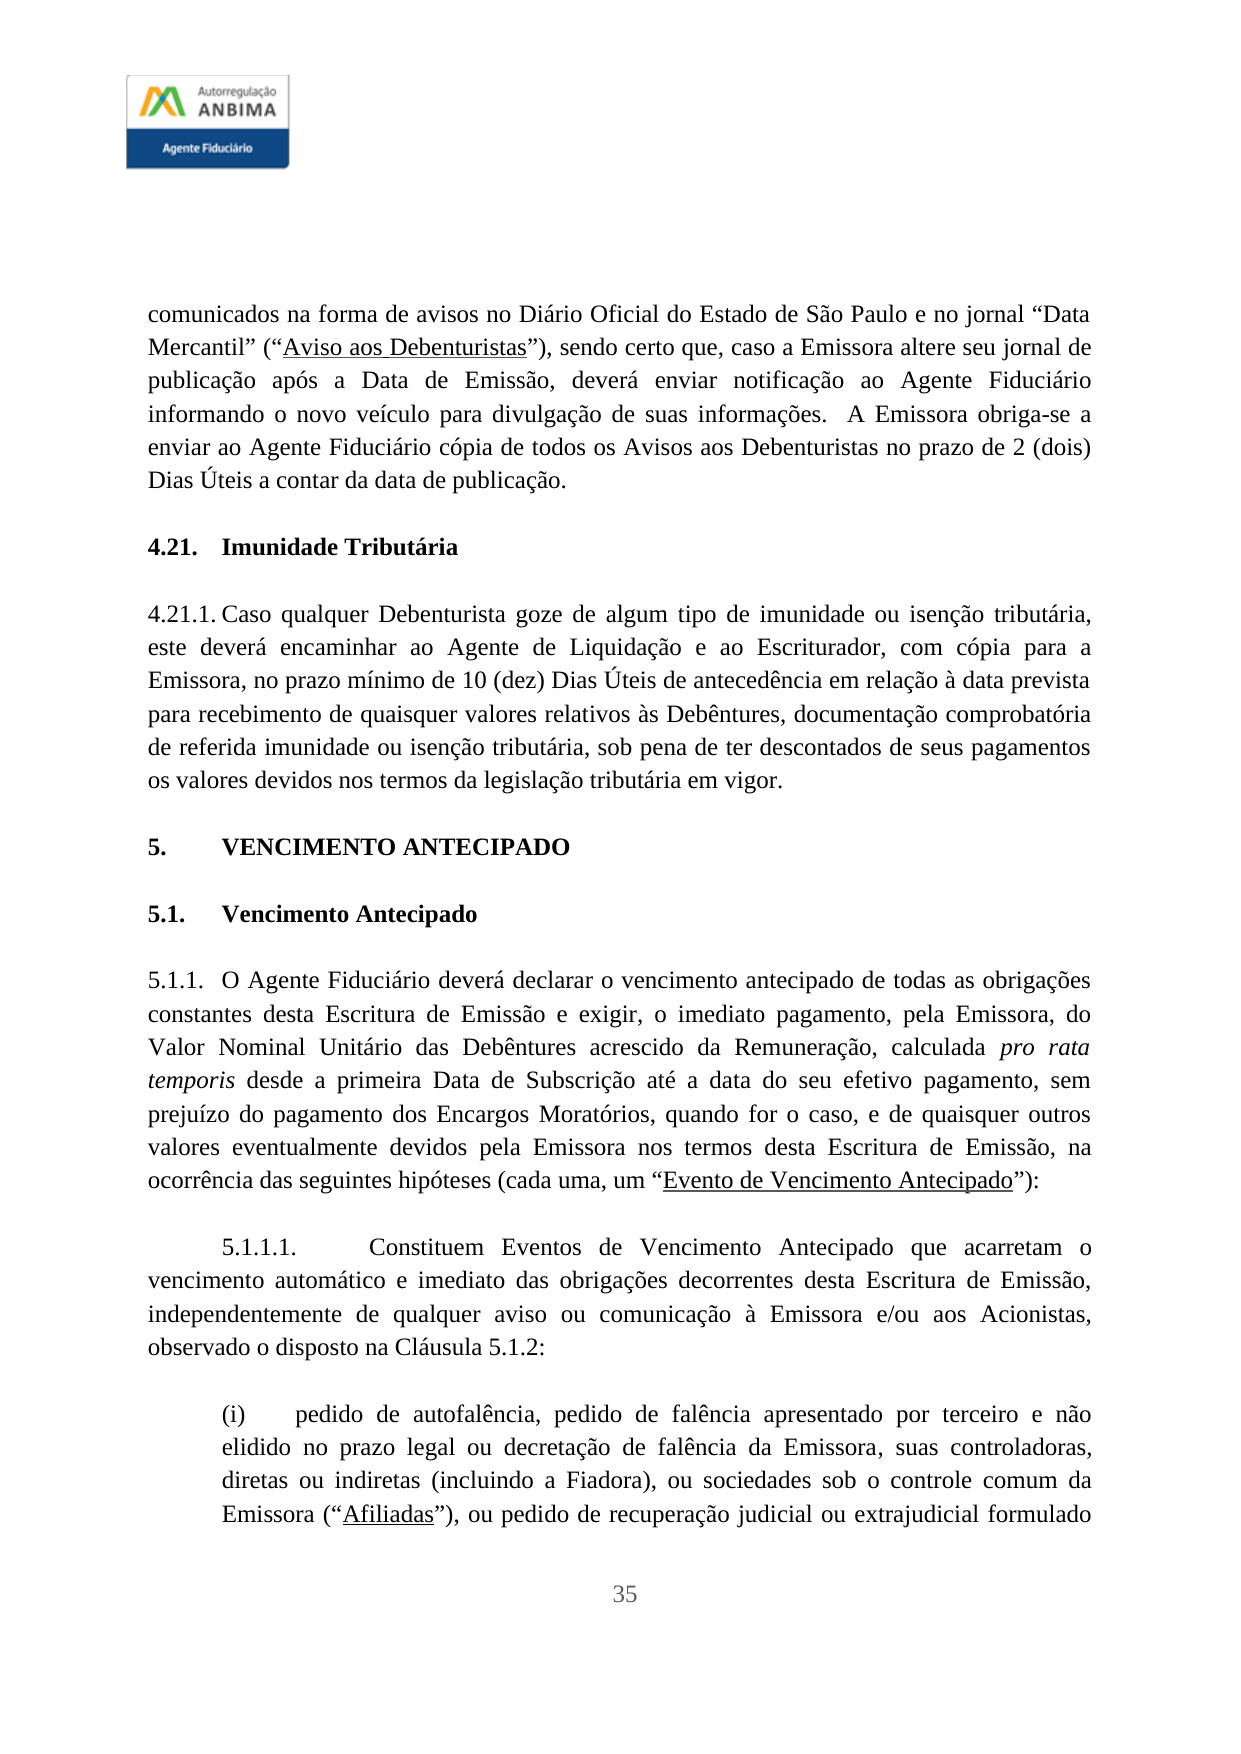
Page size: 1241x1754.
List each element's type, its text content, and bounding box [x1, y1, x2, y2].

list O Agente Fiduciário deverá declarar o vencimento antecipado de todas as obrigações constantes desta Escritura de Emissão e exigir, o imediato pagamento, pela Emissora, do Valor Nominal Unitário das Debêntures acrescido da Remuneração, calculada pro rata temporis desde a primeira Data de Subscrição até a data do seu efetivo pagamento, sem prejuízo do pagamento dos Encargos Moratórios, quando for o caso, e de quaisquer outros valores eventualmente devidos pela Emissora nos termos desta Escritura de Emissão, na ocorrência das seguintes hipóteses (cada uma, um “Evento de Vencimento Antecipado”): [148, 962, 1092, 1195]
list VENCIMENTO ANTECIPADO [148, 829, 1092, 862]
list Vencimento Antecipado [148, 895, 1092, 929]
picture [126, 75, 291, 171]
list Constituem Eventos de Vencimento Antecipado que acarretam o vencimento automático e imediato das obrigações decorrentes desta Escritura de Emissão, independentemente de qualquer aviso ou comunicação à Emissora e/ou aos Acionistas, observado o disposto na Cláusula 5.1.2: [148, 1229, 1092, 1362]
list Imunidade Tributária [148, 529, 1092, 562]
list Caso qualquer Debenturista goze de algum tipo de imunidade ou isenção tributária, este deverá encaminhar ao Agente de Liquidação e ao Escriturador, com cópia para a Emissora, no prazo mínimo de 10 (dez) Dias Úteis de antecedência em relação à data prevista para recebimento de quaisquer valores relativos às Debêntures, documentação comprobatória de referida imunidade ou isenção tributária, sob pena de ter descontados de seus pagamentos os valores devidos nos termos da legislação tributária em vigor. [148, 595, 1092, 795]
